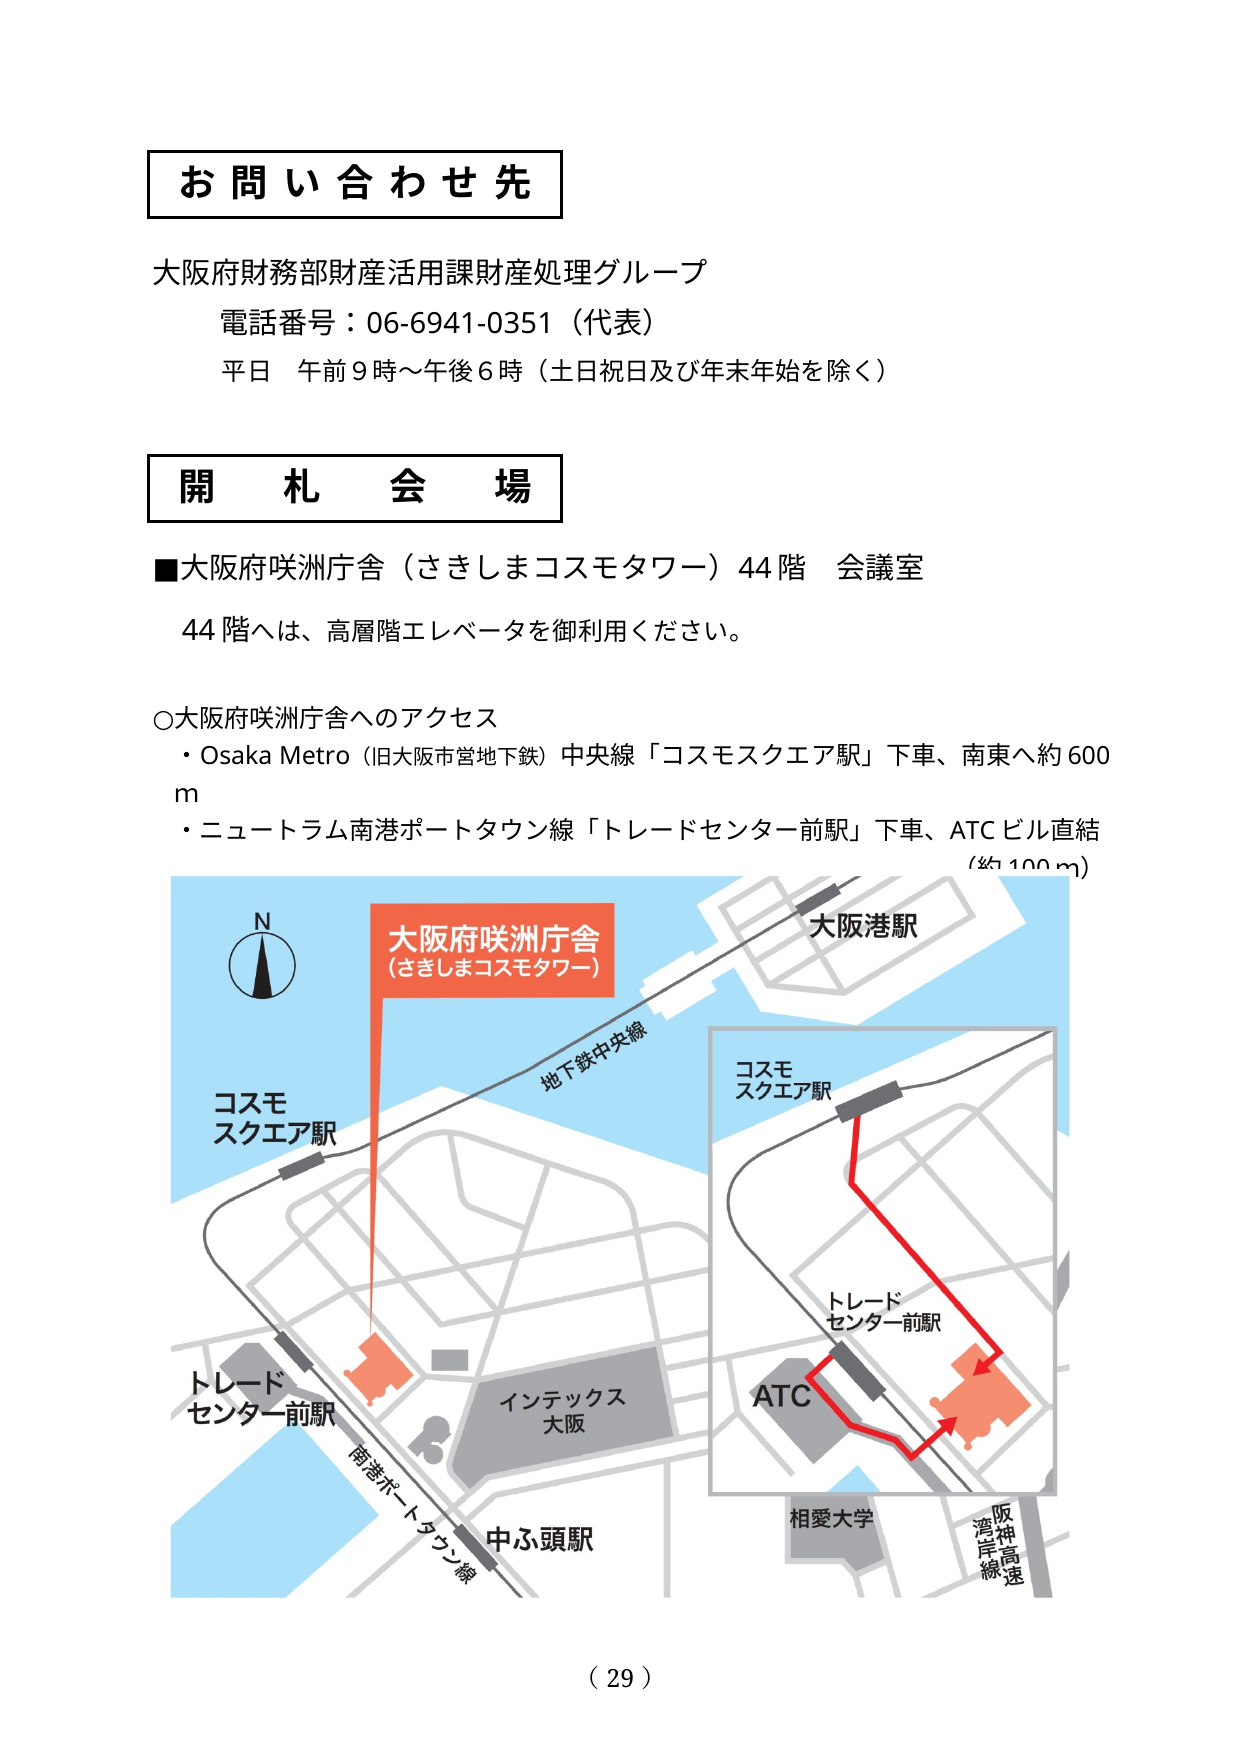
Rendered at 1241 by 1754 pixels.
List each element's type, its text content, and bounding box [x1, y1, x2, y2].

text 44階へは、高層階エレベータを御利用ください。 [152, 611, 1110, 648]
text 大阪府財務部財産活用課財産処理グループ [152, 253, 1110, 291]
table_header お問い合わせ先 [150, 153, 560, 216]
text ・ニュートラム南港ポートタウン線「トレードセンター前駅」下車、ATCビル直結 [174, 809, 1110, 847]
text ・Osaka Metro（旧大阪市営地下鉄）中央線「コスモスクエア駅」下車、南東へ約600ｍ [174, 734, 1110, 809]
text ○大阪府咲洲庁舎へのアクセス [152, 698, 1110, 734]
text （約100ｍ） [152, 847, 1110, 884]
text 電話番号：06-6941-0351（代表） [219, 303, 1110, 341]
table_header 開札会場 [150, 457, 560, 520]
text 平日 午前９時～午後６時（土日祝日及び年末年始を除く） [152, 353, 1110, 387]
text ■大阪府咲洲庁舎（さきしまコスモタワー）44階 会議室 [152, 548, 1110, 586]
picture [164, 869, 1076, 1604]
